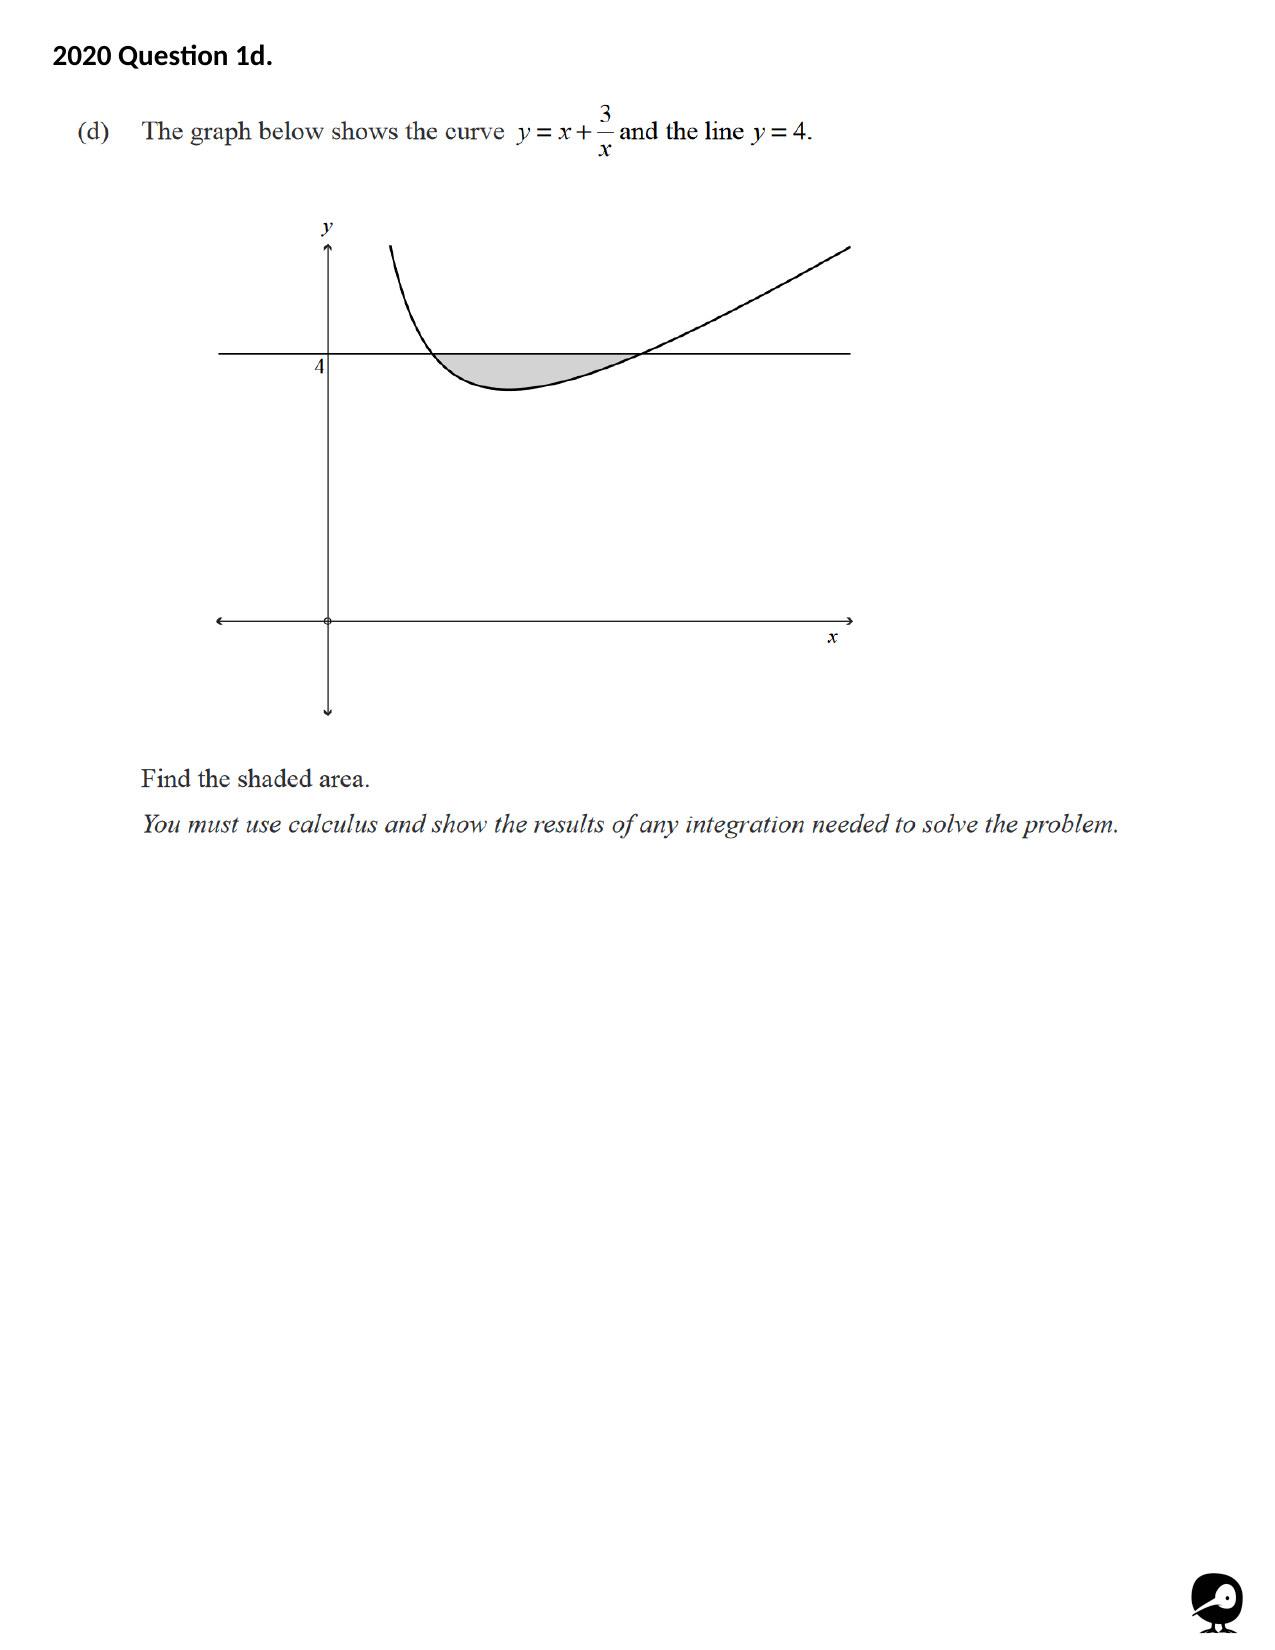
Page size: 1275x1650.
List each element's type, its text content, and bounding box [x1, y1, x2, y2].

picture [71, 84, 1152, 844]
title 2020 Question 1d. [52, 37, 1222, 73]
picture [1187, 1570, 1247, 1634]
